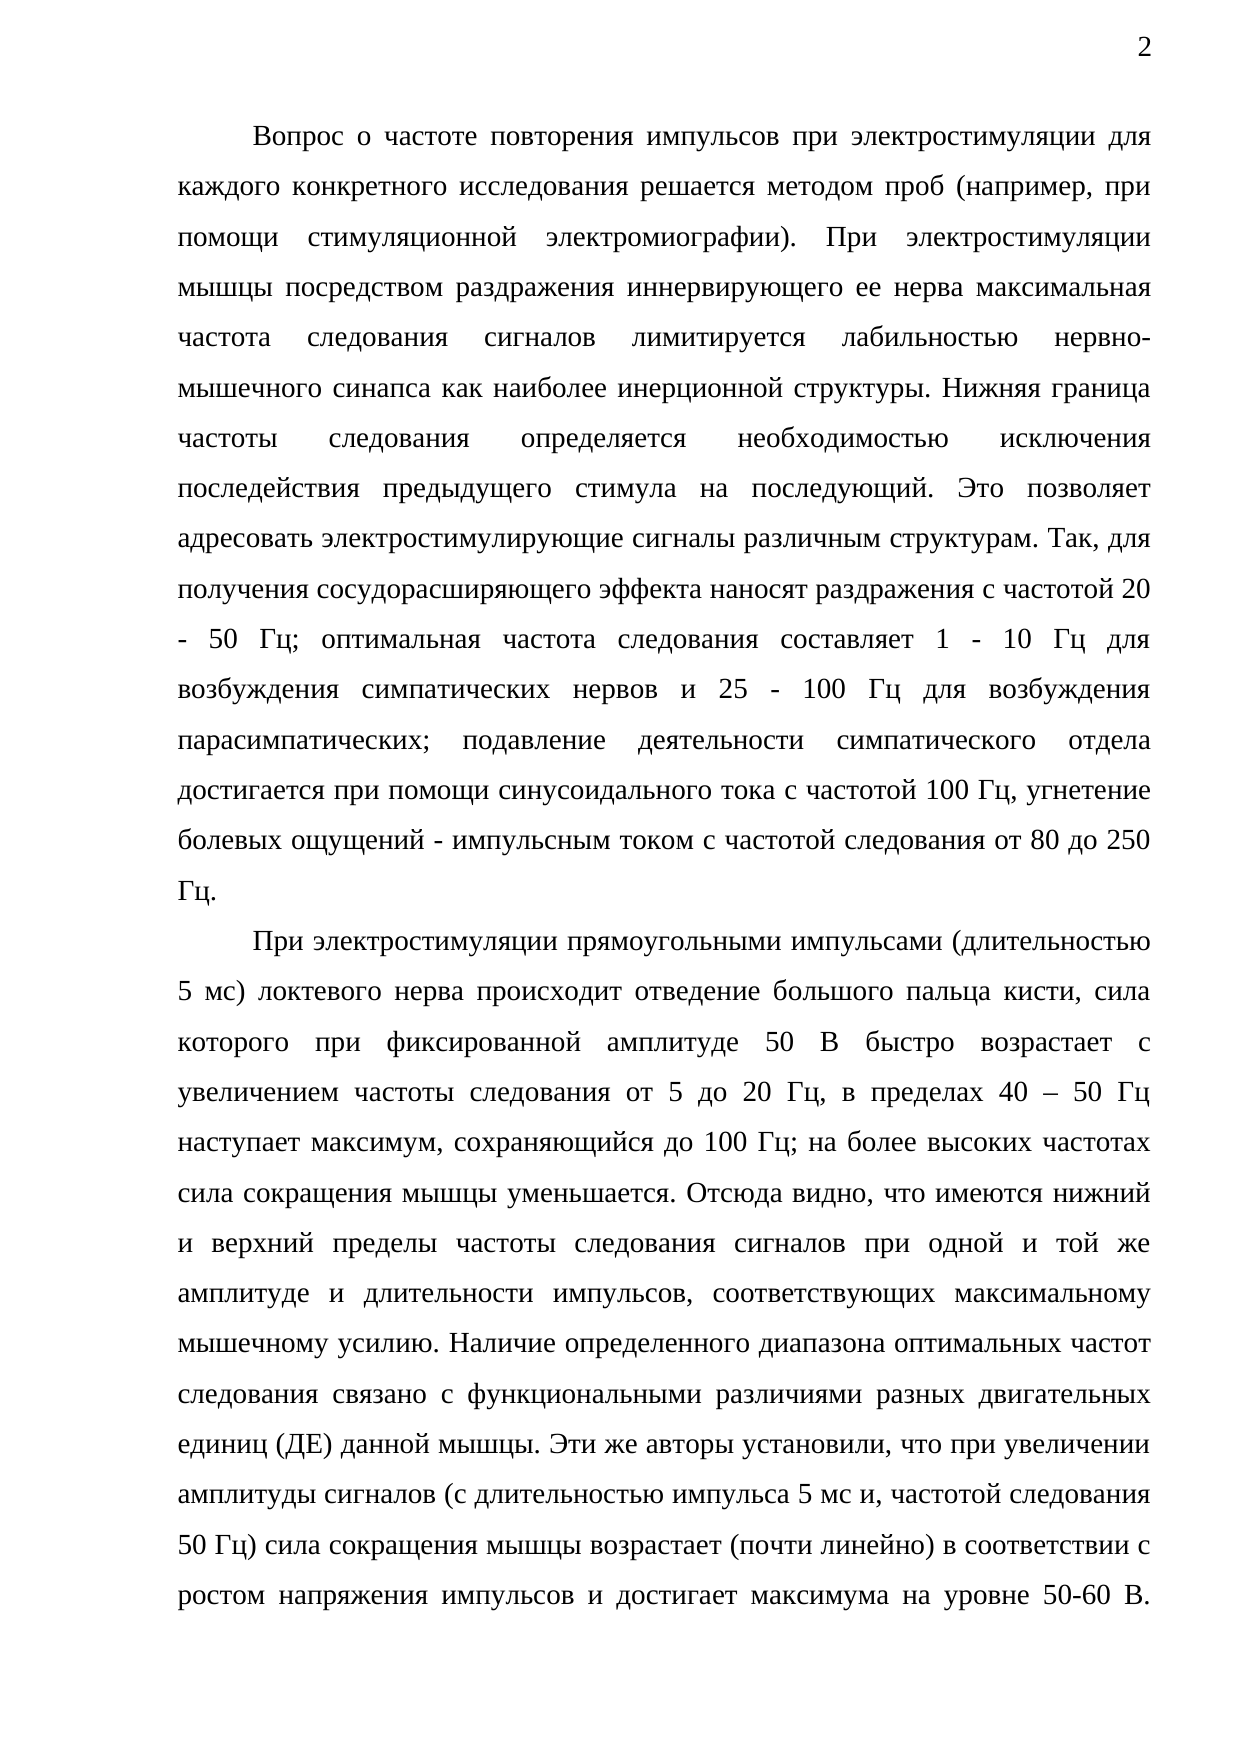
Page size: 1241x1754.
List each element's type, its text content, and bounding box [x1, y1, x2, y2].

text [177, 923, 1152, 1611]
text Вопрос о частоте повторения импульсов при электростимуляции для каждого конкретного исследования решается методом проб (например, при помощи стимуляционной электромиографии). При электростимуляции мышцы посредством раздражения иннервирующего ее нерва максимальная частота следования сигналов лимитируется лабильностью нервно-мышечного синапса как наиболее инерционной структуры. Нижняя граница частоты следования определяется необходимостью исключения последействия предыдущего стимула на последующий. Это позволяет адресовать электростимулирующие сигналы различным структурам. Так, для получения сосудорасширяющего эффекта наносят раздражения с частотой 20 - 50 Гц; оптимальная частота следования составляет 1 - 10 Гц для возбуждения симпатических нервов и 25 - 100 Гц для возбуждения парасимпатических; подавление деятельности симпатического отдела достигается при помощи синусоидального тока с частотой 100 Гц, угнетение болевых ощущений - импульсным током с частотой следования от 80 до 250 Гц. [177, 118, 1152, 906]
